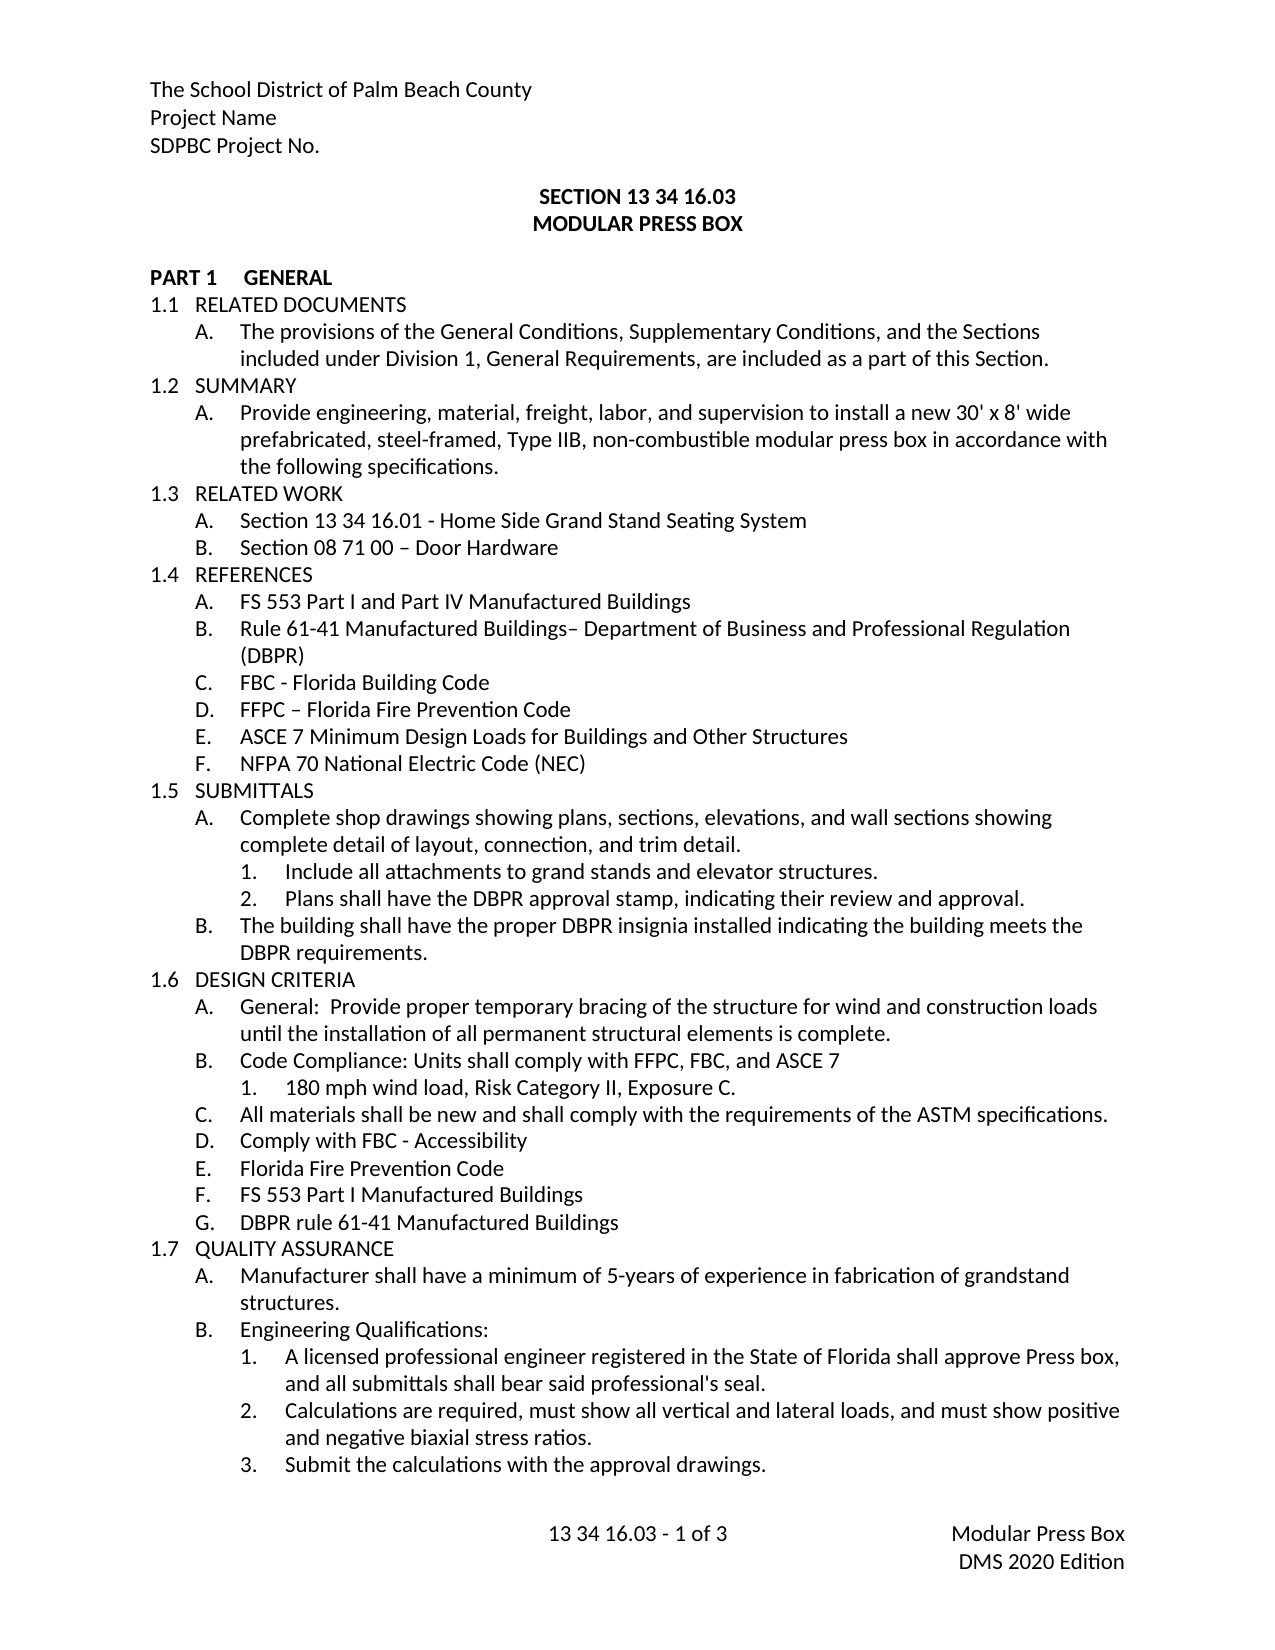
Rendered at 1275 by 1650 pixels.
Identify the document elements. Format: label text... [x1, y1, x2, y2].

list FFPC – Florida Fire Prevention Code [195, 696, 1125, 723]
list REFERENCES [150, 561, 1125, 588]
list Section 13 34 16.01 - Home Side Grand Stand Seating System [195, 507, 1125, 534]
list SUMMARY [150, 372, 1125, 399]
list Comply with FBC - Accessibility [195, 1127, 1125, 1154]
list RELATED WORK [150, 480, 1125, 507]
text SECTION 13 34 16.03 [150, 183, 1125, 210]
subtitle MODULAR PRESS BOX [150, 210, 1125, 237]
list FS 553 Part I and Part IV Manufactured Buildings [195, 588, 1125, 615]
list General: Provide proper temporary bracing of the structure for wind and construction loads until the installation of all permanent structural elements is complete. [195, 992, 1125, 1046]
list Submit the calculations with the approval drawings. [240, 1451, 1125, 1478]
list DESIGN CRITERIA [150, 966, 1125, 992]
list A licensed professional engineer registered in the State of shall approve Press box, and all submittals shall bear said professional's seal. [240, 1343, 1125, 1397]
list All materials shall be new and shall comply with the requirements of the ASTM specifications. [195, 1100, 1125, 1127]
list DBPR rule 61-41 Manufactured s [195, 1208, 1125, 1235]
list Manufacturer shall have a minimum of 5-years of experience in fabrication of grandstand structures. [195, 1262, 1125, 1316]
list The provisions of the General Conditions, Supplementary Conditions, and the Sections included under Division 1, General Requirements, are included as a part of this Section. [195, 318, 1125, 372]
list Florida Fire Prevention Code [195, 1154, 1125, 1181]
list QUALITY ASSURANCE [150, 1235, 1125, 1262]
list Rule 61-41 Manufactured s– Department of Business and Professional Regulation (DBPR) [195, 615, 1125, 669]
list FS 553 Part I Manufactured s [195, 1181, 1125, 1208]
list The building shall have the proper DBPR insignia installed indicating the building meets the DBPR requirements. [195, 912, 1125, 966]
list Code Compliance: Units shall comply with FFPC, FBC, and ASCE 7 [195, 1046, 1125, 1073]
list Provide engineering, material, freight, labor, and supervision to install a new 30' x 8' wide prefabricated, steel-framed, Type IIB, non-combustible modular press box in accordance with the following specifications. [195, 399, 1125, 480]
list Include all attachments to grand stands and elevator structures. [240, 858, 1125, 884]
list Section 08 71 00 – Door Hardware [195, 534, 1125, 561]
list RELATED DOCUMENTS [150, 291, 1125, 318]
list SUBMITTALS [150, 777, 1125, 804]
list Engineering Qualifications: [195, 1316, 1125, 1343]
list Plans shall have the DBPR approval stamp, indicating their review and approval. [240, 884, 1125, 912]
text PART 1 GENERAL [150, 264, 1125, 291]
list Complete shop drawings showing plans, sections, elevations, and wall sections showing complete detail of layout, connection, and trim detail. [195, 804, 1125, 858]
list Calculations are required, must show all vertical and lateral loads, and must show positive and negative biaxial stress ratios. [240, 1397, 1125, 1451]
list FBC - Florida Code [195, 669, 1125, 696]
list ASCE 7 Minimum Design Loads for Buildings and Other Structures [195, 723, 1125, 750]
list NFPA 70 National Electric Code (NEC) [195, 750, 1125, 777]
list 180 mph wind load, Risk Category II, Exposure C. [240, 1073, 1125, 1100]
